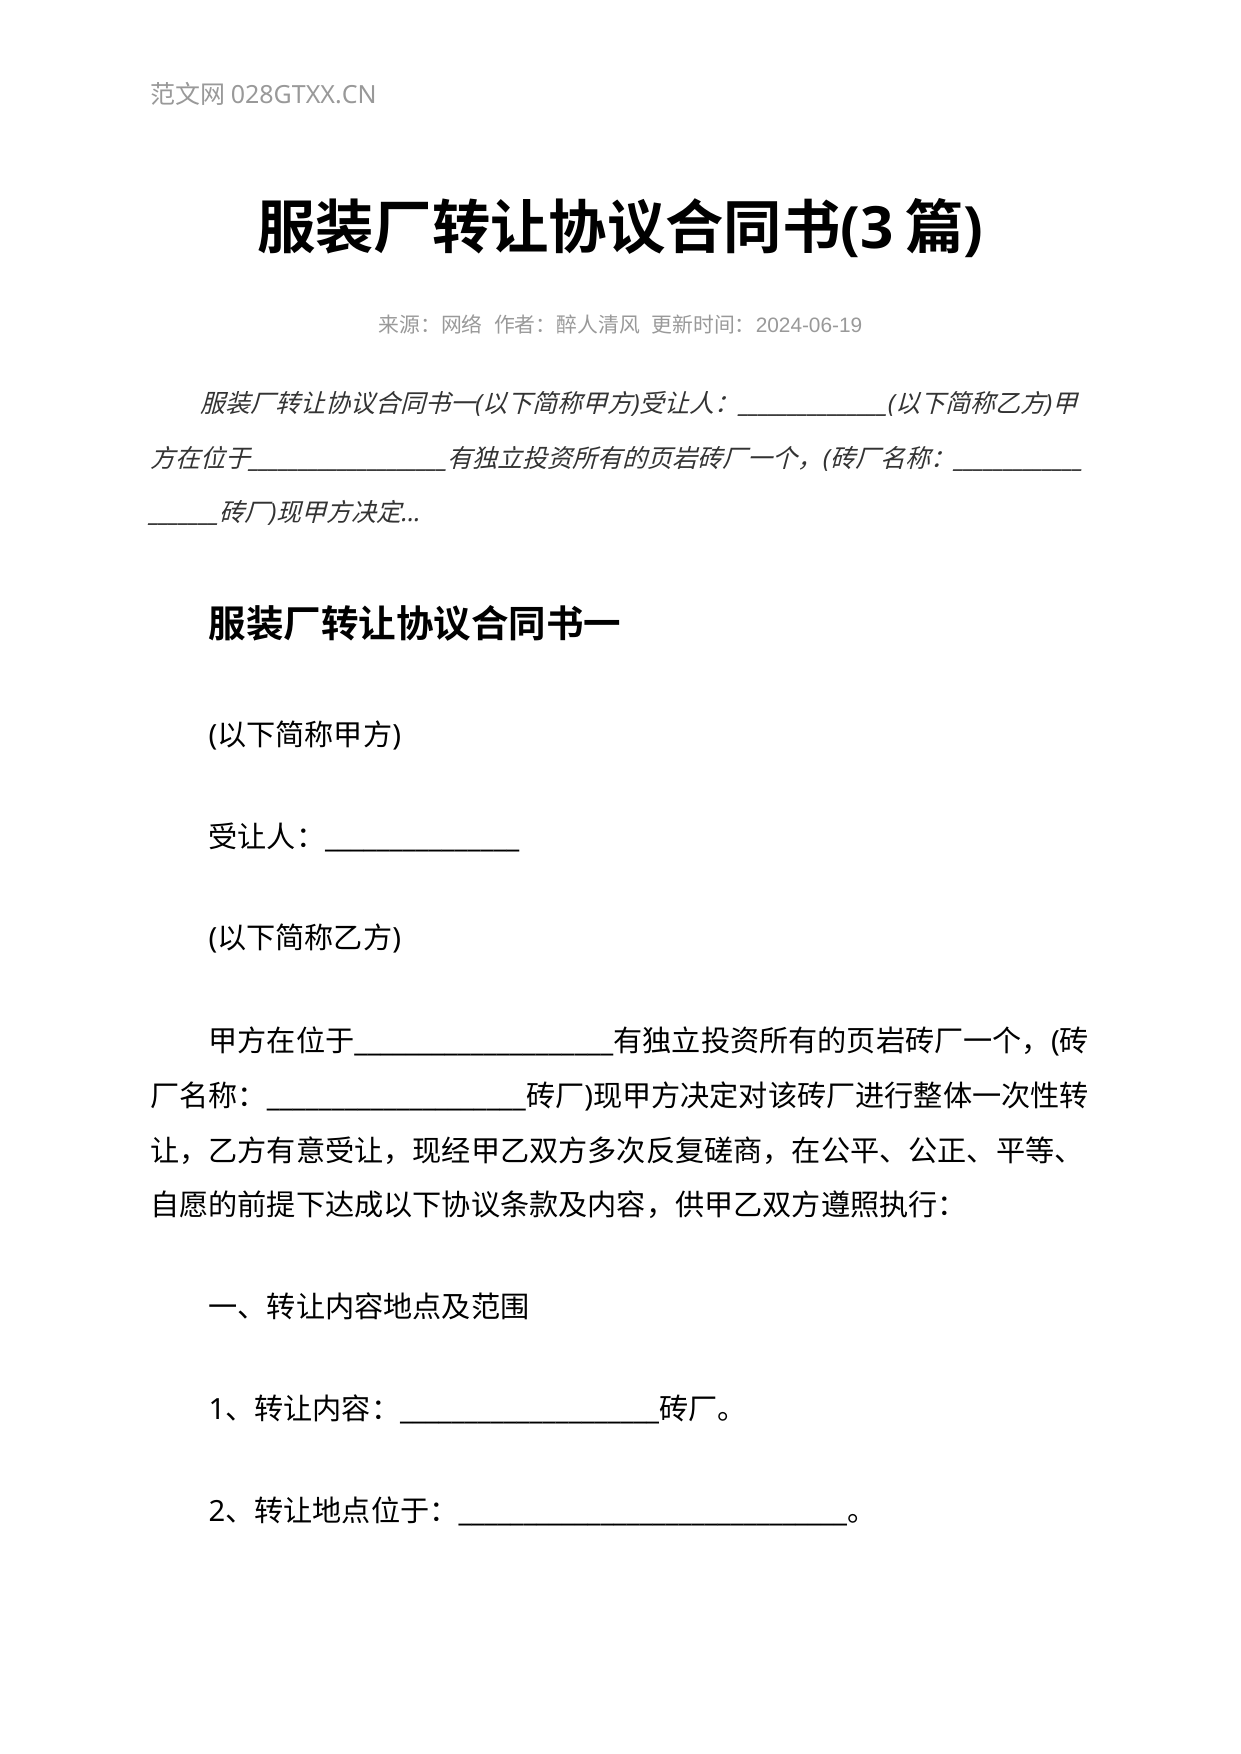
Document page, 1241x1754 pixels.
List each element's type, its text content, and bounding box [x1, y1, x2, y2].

text 2、转让地点位于：______________________________。 [150, 1487, 1090, 1530]
text 来源：网络 作者：醉人清风 更新时间：2024-06-19 [150, 313, 1090, 337]
text 一、转让内容地点及范围 [150, 1284, 1090, 1326]
text 受让人：_______________ [150, 813, 1090, 856]
subtitle 服装厂转让协议合同书(3篇) [150, 181, 1090, 266]
text 服装厂转让协议合同书一(以下简称甲方)受让人：_______________(以下简称乙方)甲方在位于____________________有独立投资所有的页岩砖厂一个，(砖厂名称：____________________砖厂)现甲方决定... [150, 384, 1090, 529]
text 服装厂转让协议合同书一 [150, 594, 1090, 648]
text (以下简称乙方) [150, 915, 1090, 957]
text 甲方在位于____________________有独立投资所有的页岩砖厂一个，(砖厂名称：____________________砖厂)现甲方决定对该砖厂进行整体一次性转让，乙方有意受让，现经甲乙双方多次反复磋商，在公平、公正、平等、自愿的前提下达成以下协议条款及内容，供甲乙双方遵照执行： [150, 1017, 1090, 1224]
text (以下简称甲方) [150, 711, 1090, 753]
text 1、转让内容：____________________砖厂。 [150, 1386, 1090, 1428]
